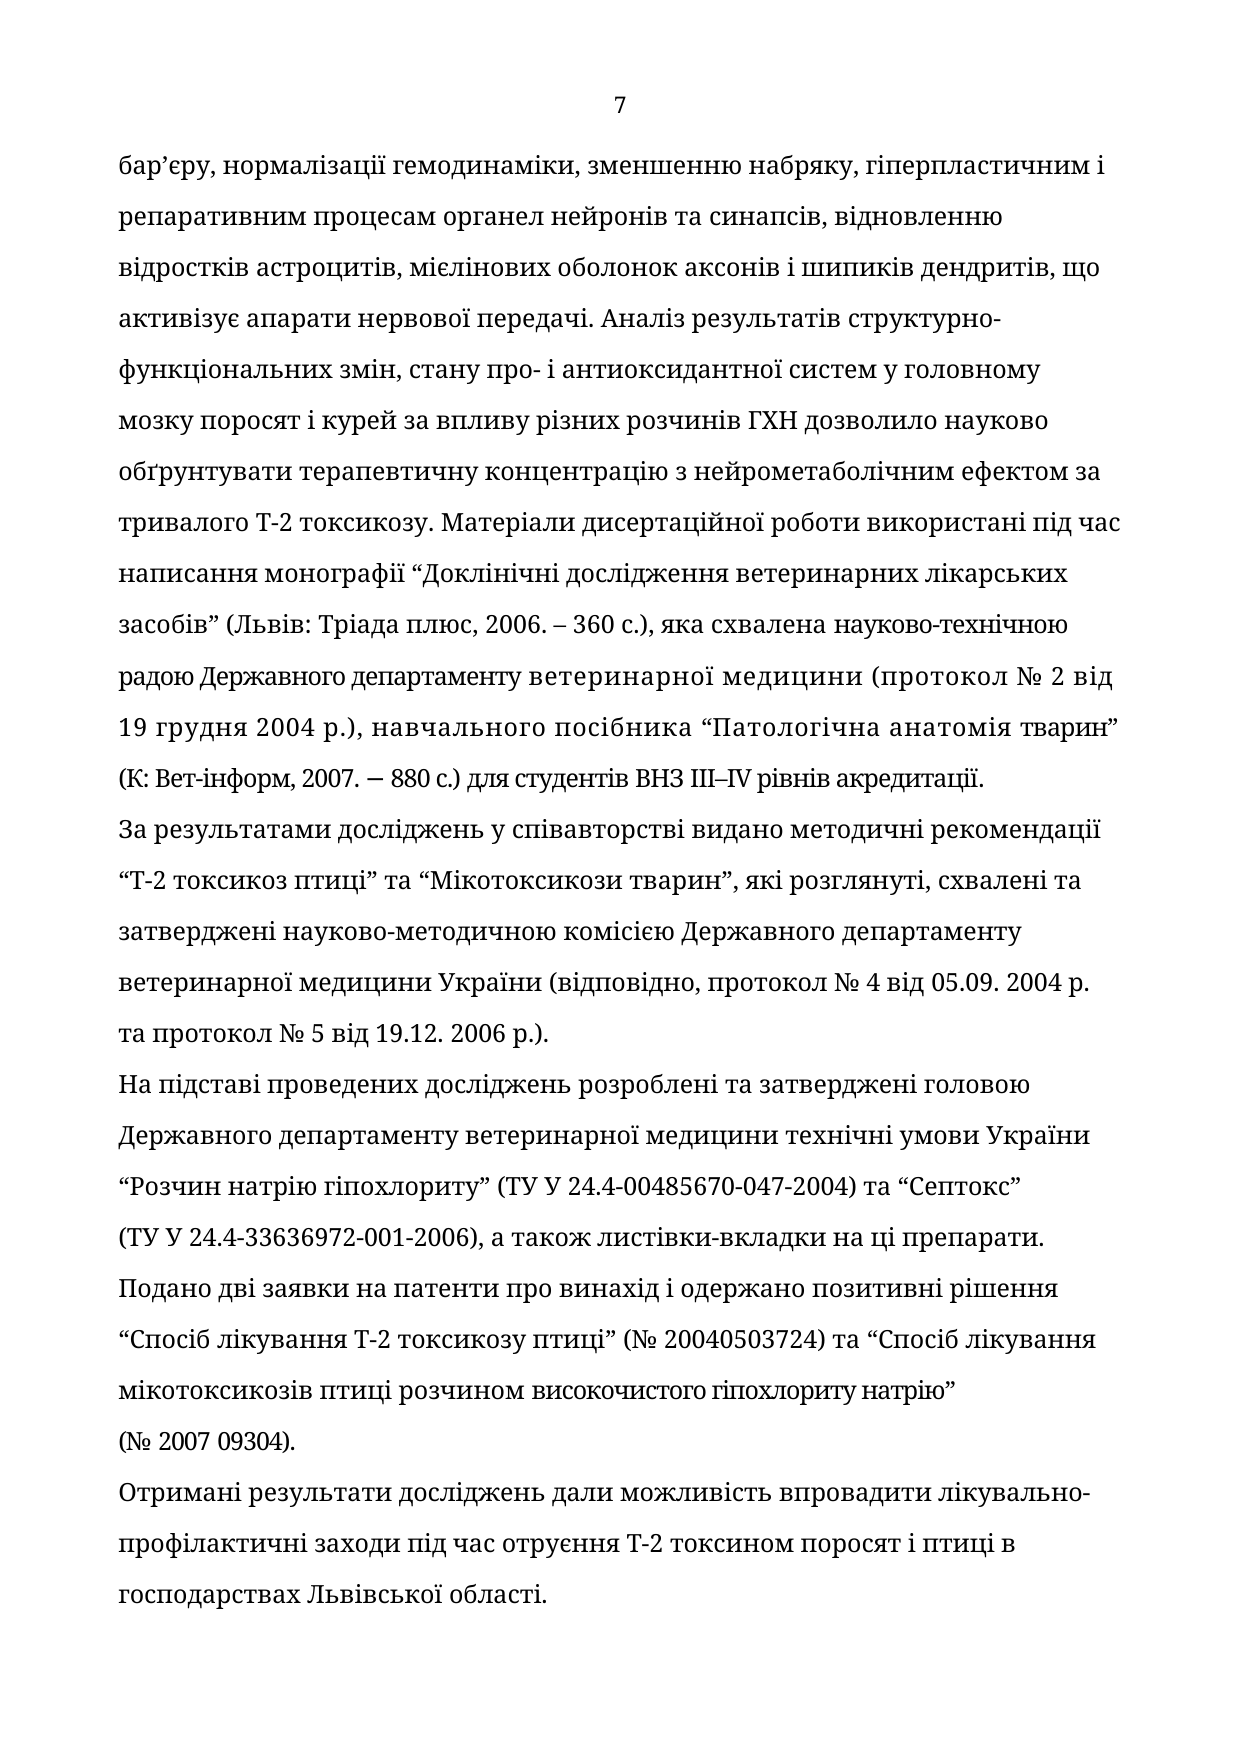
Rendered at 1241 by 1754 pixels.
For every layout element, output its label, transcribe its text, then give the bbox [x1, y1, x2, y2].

text За результатами досліджень у співавторстві видано методичні рекомендації “Т-2 токсикоз птиці” та “Мікотоксикози тварин”, які розглянуті, схвалені та затверджені науково-методичною комісією Державного департаменту ветеринарної медицини України (відповідно, протокол № 4 від 05.09. 2004 р. та протокол № 5 від 19.12. 2006 р.). [118, 811, 1122, 1049]
text На підставі проведених досліджень розроблені та затверджені головою Державного департаменту ветеринарної медицини технічні умови України “Розчин натрію гіпохлориту” (ТУ У 24.4-00485670-047-2004) та “Септокс” (ТУ У 24.4-33636972-001-2006), а також листівки-вкладки на ці препарати. [118, 1066, 1122, 1254]
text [118, 148, 1122, 794]
text Подано дві заявки на патенти про винахід і одержано позитивні рішення “Спосіб лікування Т-2 токсикозу птиці” (№ 20040503724) та “Спосіб лікування мікотоксикозів птиці розчином високочистого гіпохлориту натрію” (№ 2007 09304). [118, 1271, 1122, 1458]
text Отримані результати досліджень дали можливість впровадити лікувально-профілактичні заходи під час отруєння Т-2 токсином поросят і птиці в господарствах Львівської області. [118, 1475, 1122, 1611]
